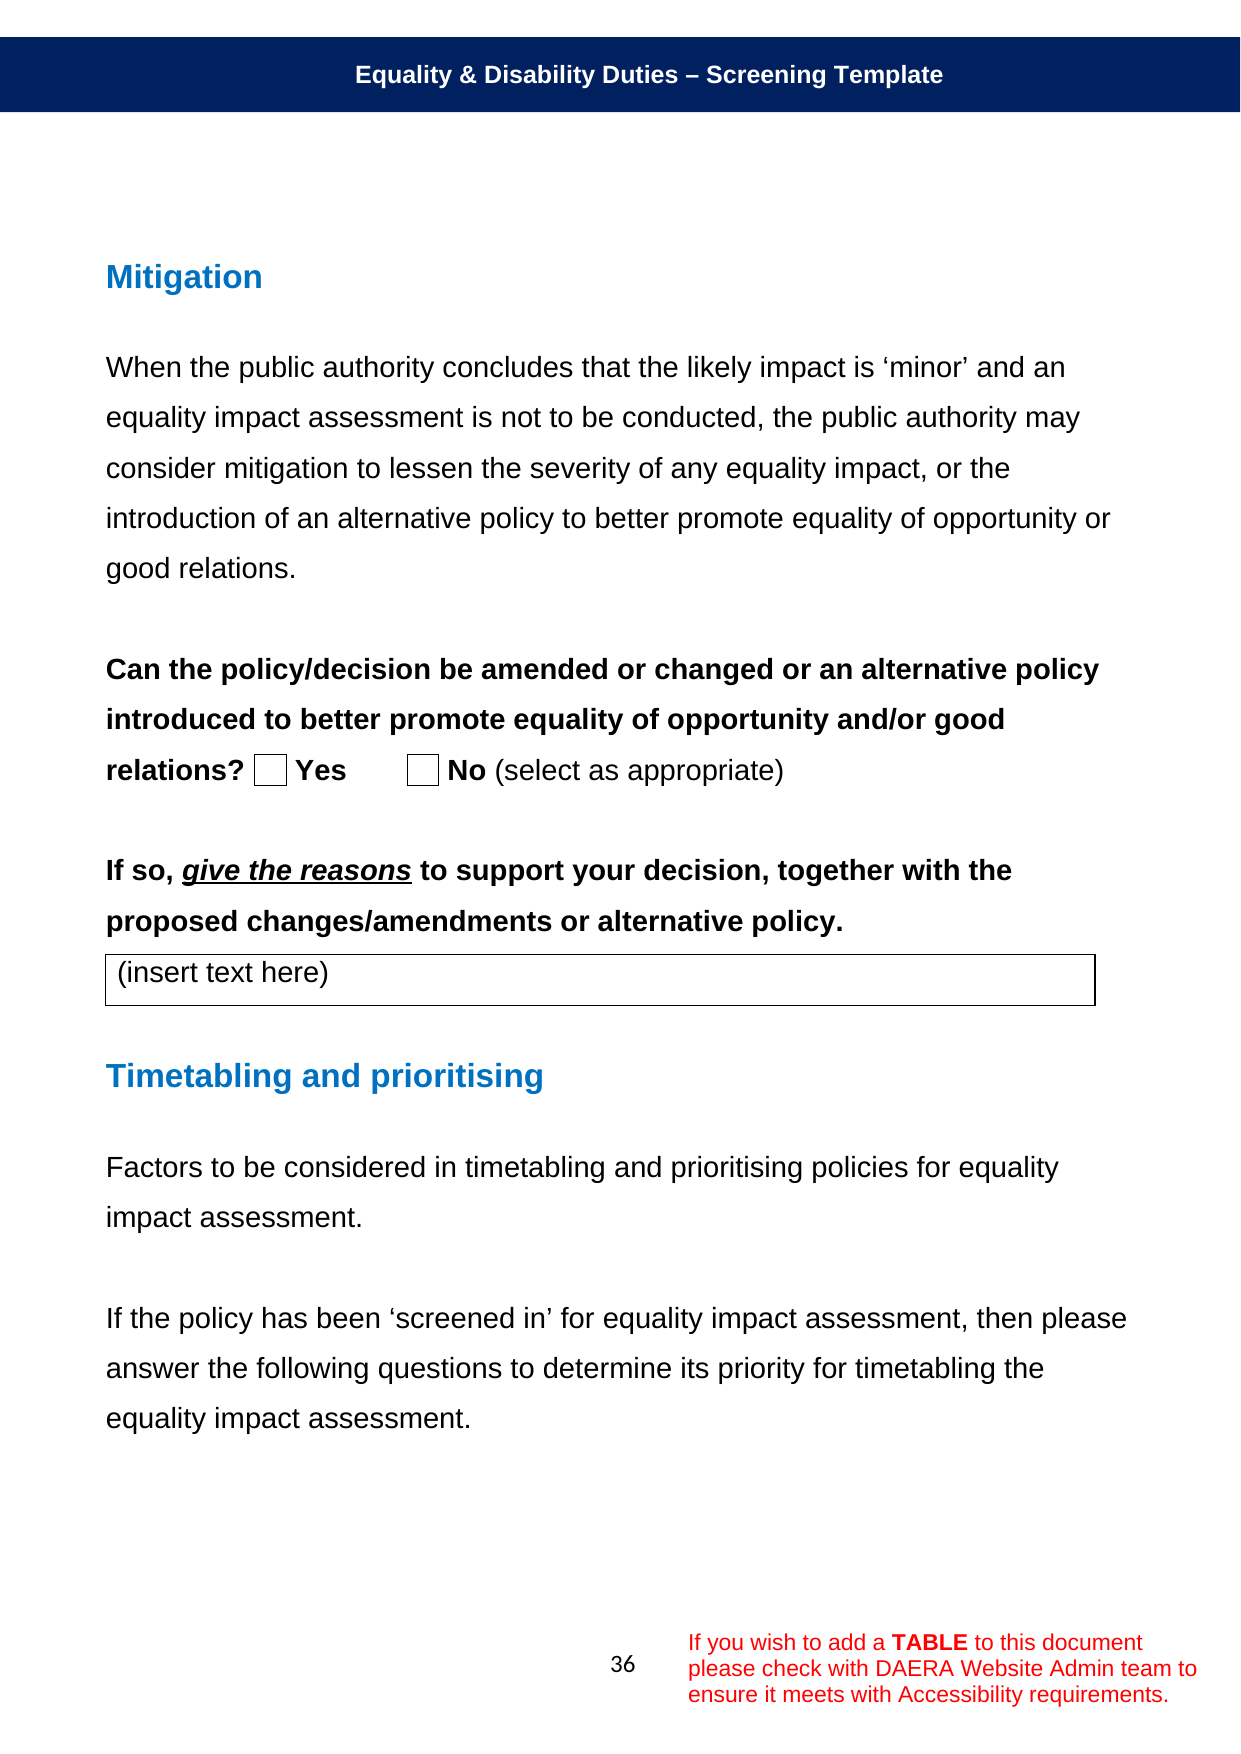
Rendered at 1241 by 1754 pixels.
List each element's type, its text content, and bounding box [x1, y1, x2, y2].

text Can the policy/decision be amended or changed or an alternative policy introduced to better promote equality of opportunity and/or good relations? Yes No (select as appropriate) [106, 652, 1140, 786]
text If the policy has been ‘screened in’ for equality impact assessment, then please answer the following questions to determine its priority for timetabling the equality impact assessment. [106, 1301, 1140, 1435]
table_header (insert text here) [106, 955, 1094, 1005]
text Factors to be considered in timetabling and prioritising policies for equality impact assessment. [106, 1150, 1140, 1233]
text When the public authority concludes that the likely impact is ‘minor’ and an equality impact assessment is not to be conducted, the public authority may consider mitigation to lessen the severity of any equality impact, or the introduction of an alternative policy to better promote equality of opportunity or good relations. [106, 350, 1140, 585]
text Timetabling and prioritising [106, 1056, 1140, 1095]
text If so, give the reasons to support your decision, together with the proposed changes/amendments or alternative policy. [106, 853, 1140, 937]
text Mitigation [106, 257, 1140, 295]
